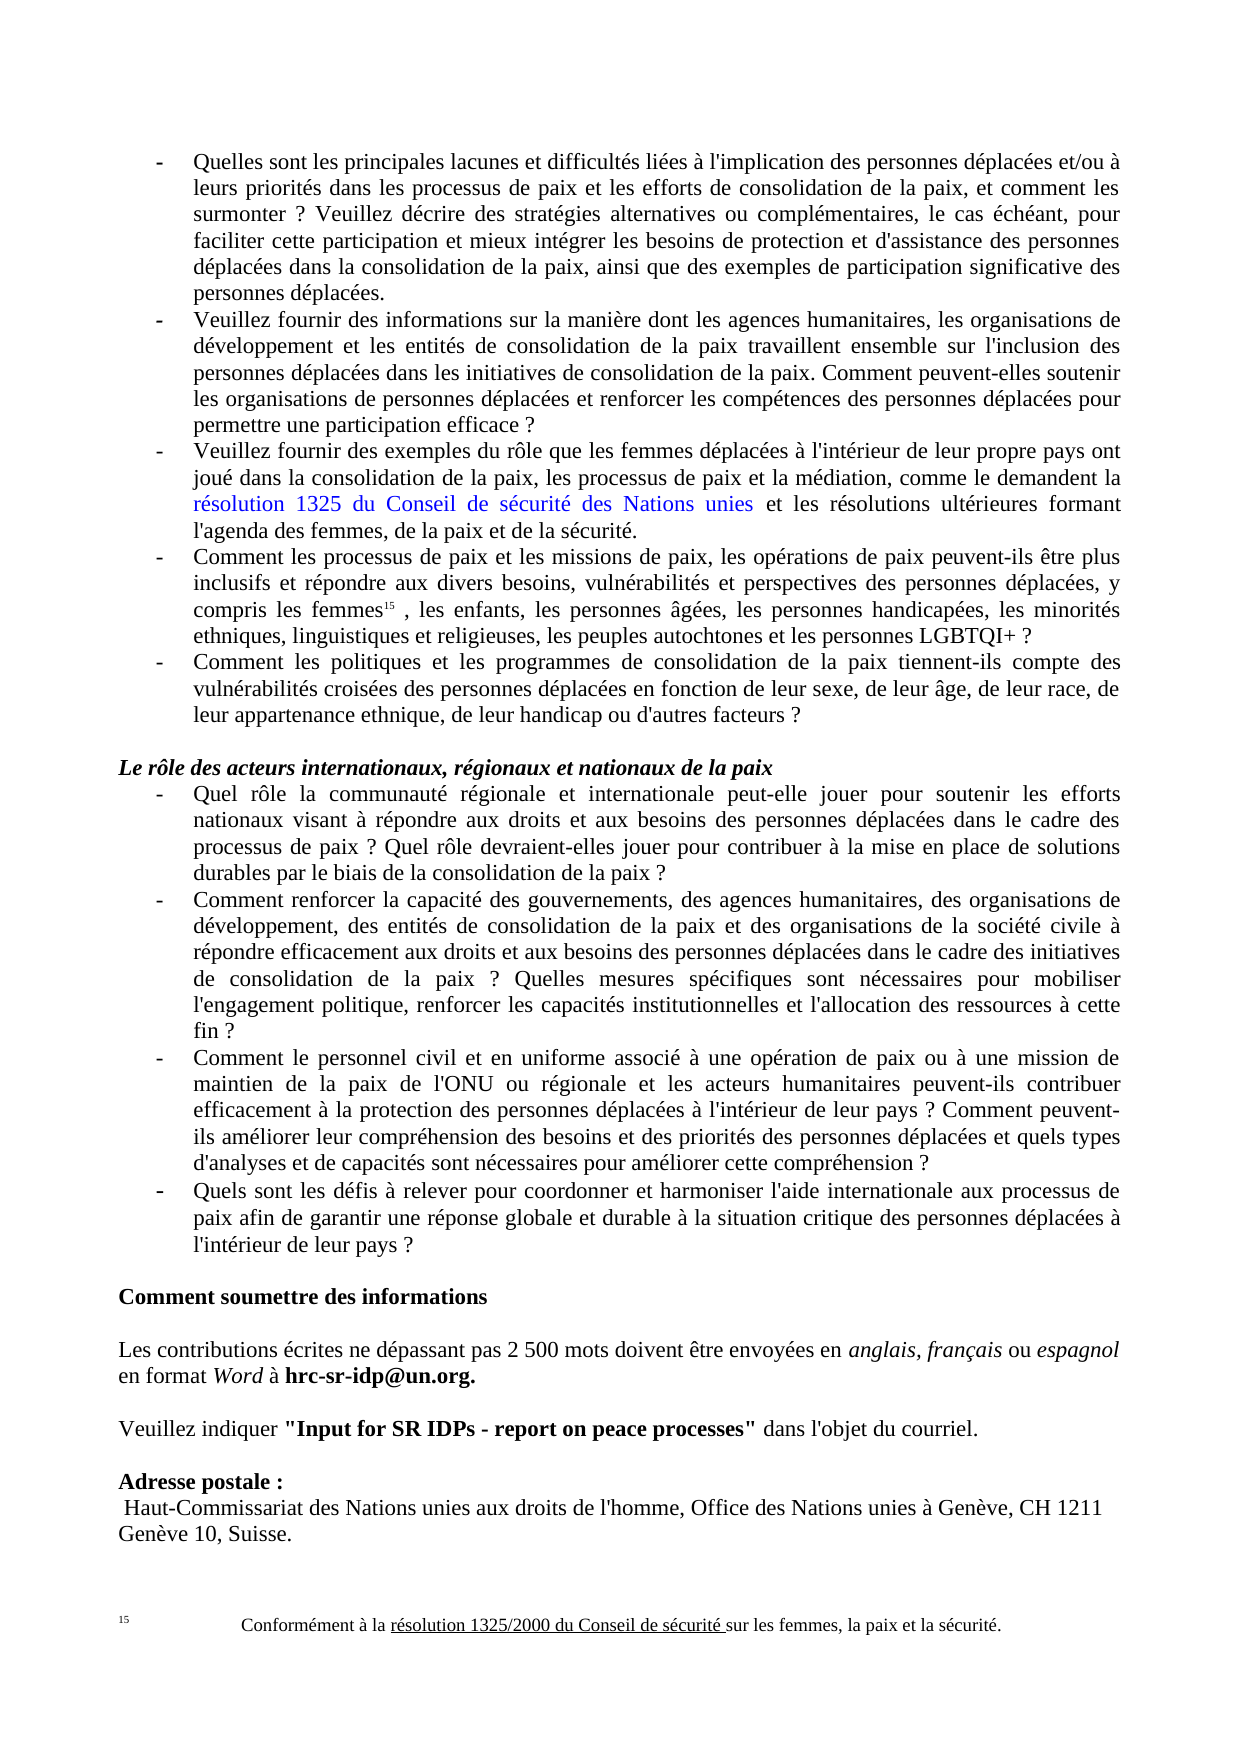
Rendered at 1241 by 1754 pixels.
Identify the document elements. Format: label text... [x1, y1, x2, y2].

list Comment les processus de paix et les missions de paix, les opérations de paix peuvent-ils être plus inclusifs et répondre aux divers besoins, vulnérabilités et perspectives des personnes déplacées, y compris les femmes , les enfants, les personnes âgées, les personnes handicapées, les minorités ethniques, linguistiques et religieuses, les peuples autochtones et les personnes LGBTQI+ ? [156, 543, 1122, 648]
list Comment le personnel civil et en uniforme associé à une opération de paix ou à une mission de maintien de la paix de l'ONU ou régionale et les acteurs humanitaires peuvent-ils contribuer efficacement à la protection des personnes déplacées à l'intérieur de leur pays ? Comment peuvent-ils améliorer leur compréhension des besoins et des priorités des personnes déplacées et quels types d'analyses et de capacités sont nécessaires pour améliorer cette compréhension ? [156, 1044, 1122, 1176]
list Veuillez fournir des exemples du rôle que les femmes déplacées à l'intérieur de leur propre pays ont joué dans la consolidation de la paix, les processus de paix et la médiation, comme le demandent la résolution 1325 du Conseil de sécurité des Nations unies et les résolutions ultérieures formant l'agenda des femmes, de la paix et de la sécurité. [156, 438, 1122, 543]
list Veuillez fournir des informations sur la manière dont les agences humanitaires, les organisations de développement et les entités de consolidation de la paix travaillent ensemble sur l'inclusion des personnes déplacées dans les initiatives de consolidation de la paix. Comment peuvent-elles soutenir les organisations de personnes déplacées et renforcer les compétences des personnes déplacées pour permettre une participation efficace ? [156, 306, 1122, 438]
text Les contributions écrites ne dépassant pas 2 500 mots doivent être envoyées en anglais, français ou espagnol en format Word à hrc-sr-idp@un.org. [118, 1336, 1122, 1389]
text Comment soumettre des informations [118, 1283, 1122, 1310]
text Veuillez indiquer "Input for SR IDPs - report on peace processes" dans l'objet du courriel. [118, 1415, 1122, 1441]
list Comment renforcer la capacité des gouvernements, des agences humanitaires, des organisations de développement, des entités de consolidation de la paix et des organisations de la société civile à répondre efficacement aux droits et aux besoins des personnes déplacées dans le cadre des initiatives de consolidation de la paix ? Quelles mesures spécifiques sont nécessaires pour mobiliser l'engagement politique, renforcer les capacités institutionnelles et l'allocation des ressources à cette fin ? [156, 886, 1122, 1044]
list Quelles sont les principales lacunes et difficultés liées à l'implication des personnes déplacées et/ou à leurs priorités dans les processus de paix et les efforts de consolidation de la paix, et comment les surmonter ? Veuillez décrire des stratégies alternatives ou complémentaires, le cas échéant, pour faciliter cette participation et mieux intégrer les besoins de protection et d'assistance des personnes déplacées dans la consolidation de la paix, ainsi que des exemples de participation significative des personnes déplacées. [156, 148, 1122, 306]
text Le rôle des acteurs internationaux, régionaux et nationaux de la paix [118, 754, 1122, 780]
list Quel rôle la communauté régionale et internationale peut-elle jouer pour soutenir les efforts nationaux visant à répondre aux droits et aux besoins des personnes déplacées dans le cadre des processus de paix ? Quel rôle devraient-elles jouer pour contribuer à la mise en place de solutions durables par le biais de la consolidation de la paix ? [156, 780, 1122, 886]
list Quels sont les défis à relever pour coordonner et harmoniser l'aide internationale aux processus de paix afin de garantir une réponse globale et durable à la situation critique des personnes déplacées à l'intérieur de leur pays ? [156, 1176, 1122, 1257]
text Adresse postale : Haut-Commissariat des Nations unies aux droits de l'homme, Office des Nations unies à Genève, CH 1211 Genève 10, Suisse. [118, 1468, 1122, 1547]
list Comment les politiques et les programmes de consolidation de la paix tiennent-ils compte des vulnérabilités croisées des personnes déplacées en fonction de leur sexe, de leur âge, de leur race, de leur appartenance ethnique, de leur handicap ou d'autres facteurs ? [156, 648, 1122, 727]
